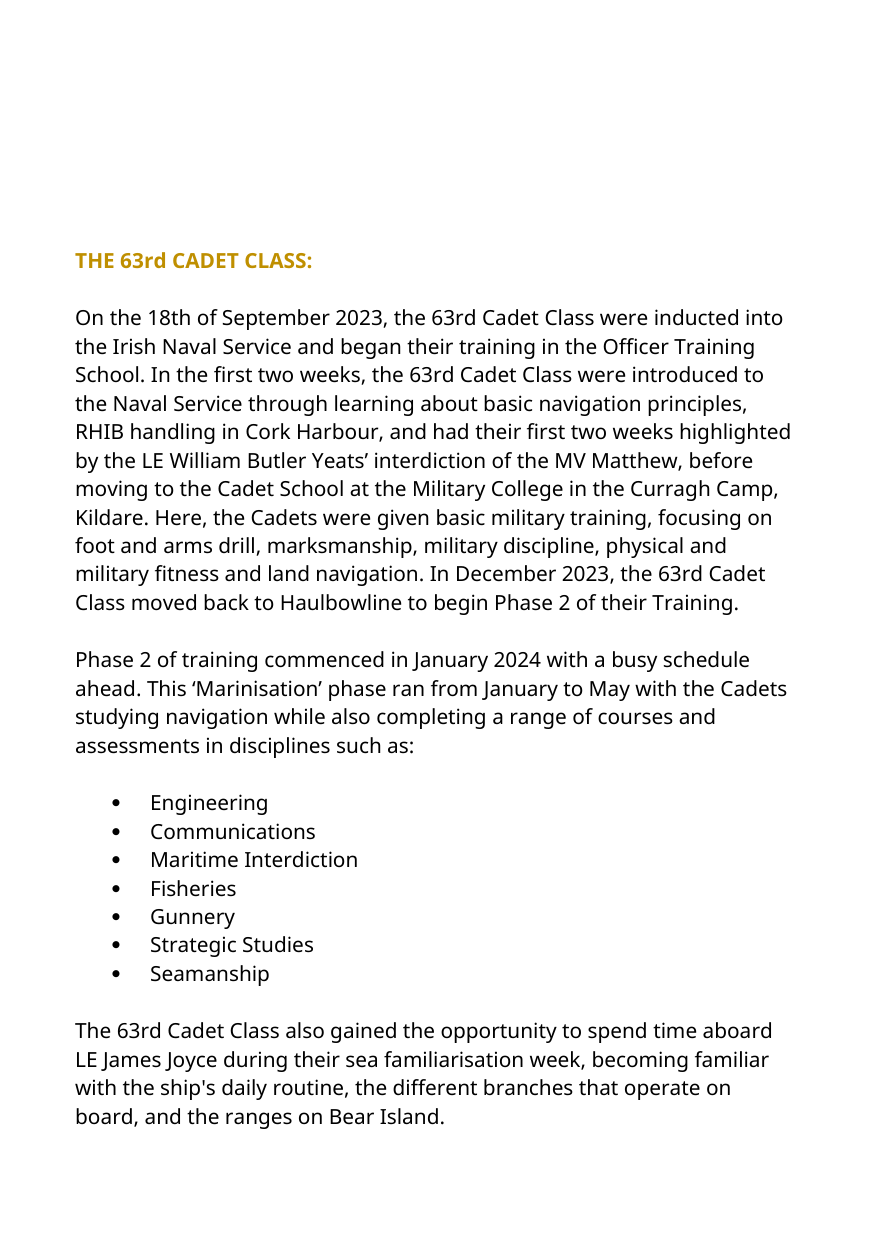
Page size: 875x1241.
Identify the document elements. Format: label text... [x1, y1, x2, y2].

text Phase 2 of training commenced in January 2024 with a busy schedule ahead. This ‘Marinisation’ phase ran from January to May with the Cadets studying navigation while also completing a range of courses and assessments in disciplines such as: [75, 646, 799, 759]
text The 63rd Cadet Class also gained the opportunity to spend time aboard LE James Joyce during their sea familiarisation week, becoming familiar with the ship's daily routine, the different branches that operate on board, and the ranges on Bear Island. [75, 1017, 799, 1130]
text THE 63rd CADET CLASS: [75, 246, 799, 274]
list Communications [112, 817, 799, 845]
list Strategic Studies [112, 931, 799, 959]
list Engineering [112, 788, 799, 817]
list Seamanship [112, 959, 799, 987]
text On the 18th of September 2023, the 63rd Cadet Class were inducted into the Irish Naval Service and began their training in the Officer Training School. In the first two weeks, the 63rd Cadet Class were introduced to the Naval Service through learning about basic navigation principles, RHIB handling in Cork Harbour, and had their first two weeks highlighted by the LE William Butler Yeats’ interdiction of the MV Matthew, before moving to the Cadet School at the Military College in the Curragh Camp, Kildare. Here, the Cadets were given basic military training, focusing on foot and arms drill, marksmanship, military discipline, physical and military fitness and land navigation. In December 2023, the 63rd Cadet Class moved back to Haulbowline to begin Phase 2 of their Training. [75, 303, 799, 616]
list Fisheries [112, 874, 799, 902]
list Maritime Interdiction [112, 845, 799, 874]
list Gunnery [112, 902, 799, 931]
